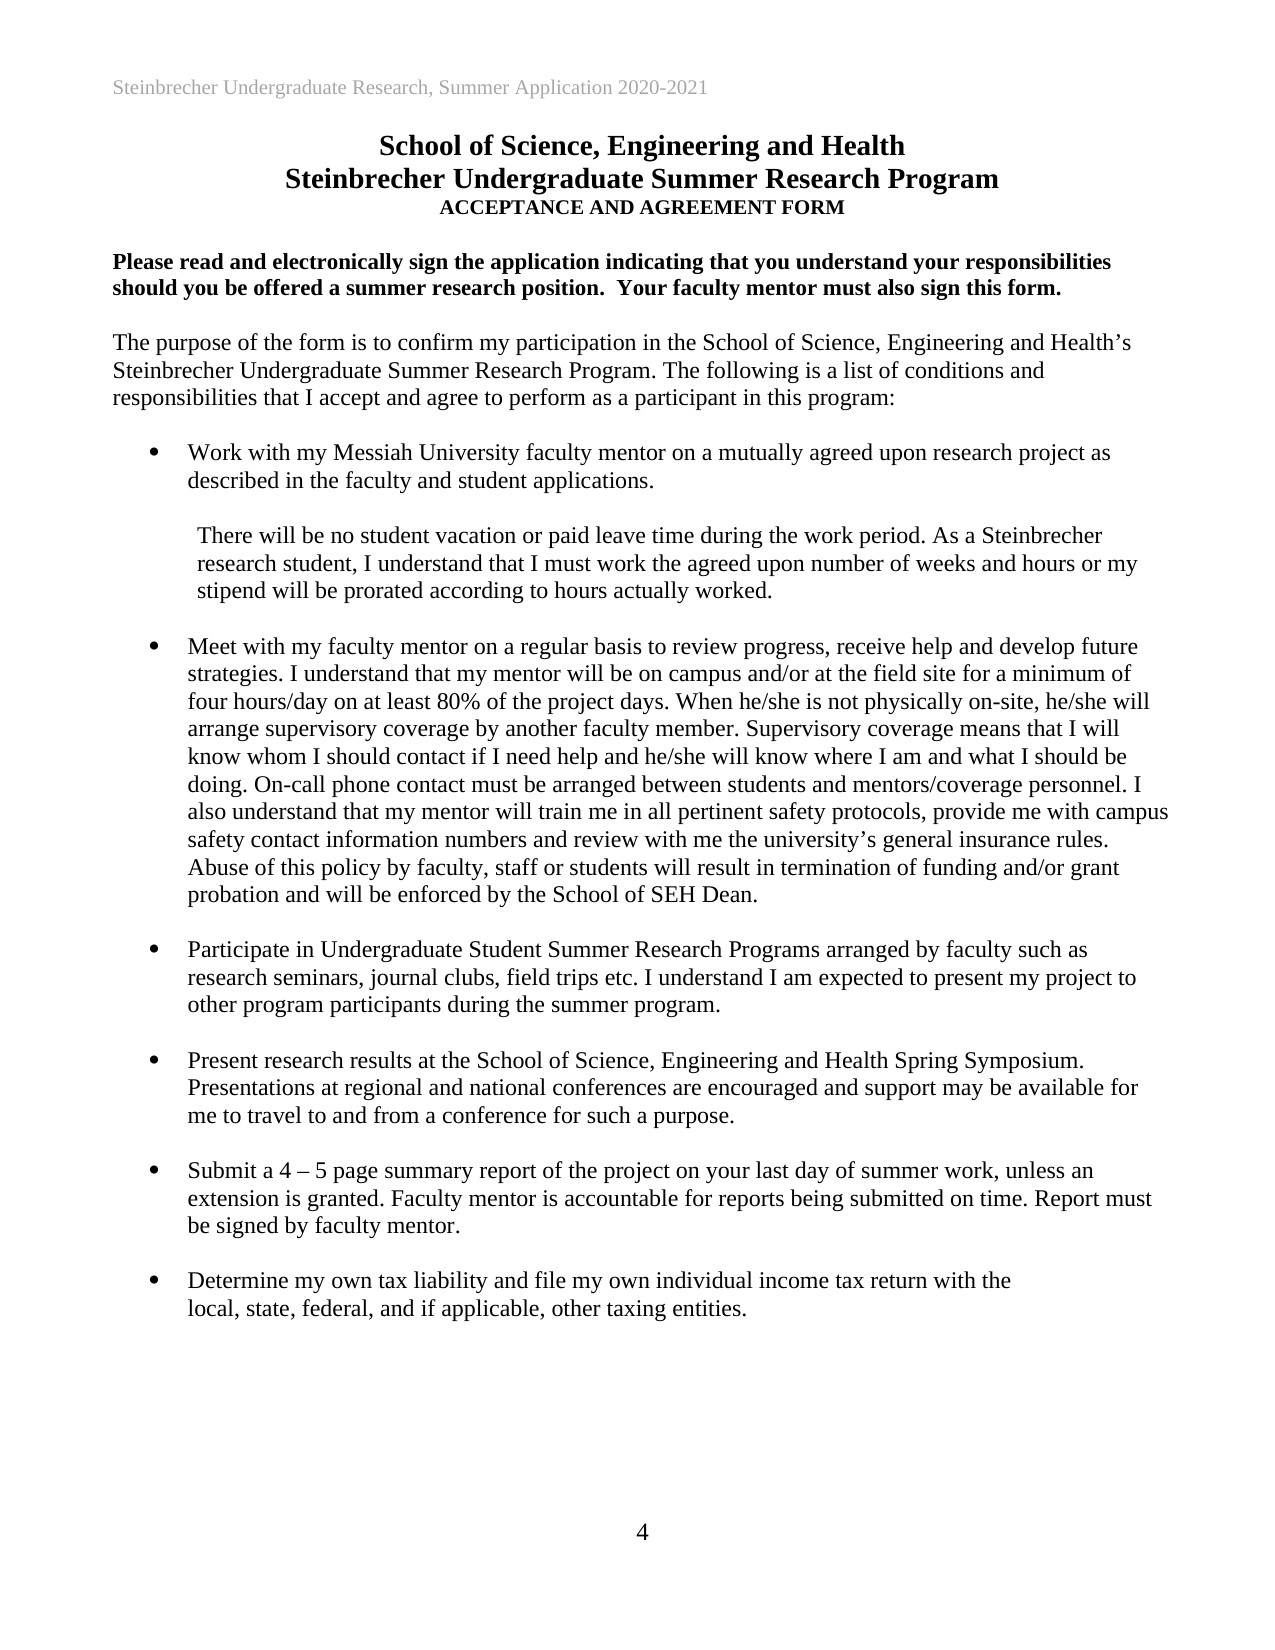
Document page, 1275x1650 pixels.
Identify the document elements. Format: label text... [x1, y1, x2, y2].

text local, state, federal, and if applicable, other taxing entities. [112, 1294, 1172, 1322]
list Present research results at the School of Science, Engineering and Health Spring Symposium. Presentations at regional and national conferences are encouraged and support may be available for me to travel to and from a conference for such a purpose. [150, 1046, 1172, 1128]
text There will be no student vacation or paid leave time during the work period. As a Steinbrecher research student, I understand that I must work the agreed upon number of weeks and hours or my stipend will be prorated according to hours actually worked. [197, 521, 1172, 604]
text Steinbrecher Undergraduate Summer Research Program [112, 161, 1172, 195]
text ACCEPTANCE AND AGREEMENT FORM [112, 195, 1172, 219]
list Meet with my faculty mentor on a regular basis to review progress, receive help and develop future strategies. I understand that my mentor will be on campus and/or at the field site for a minimum of four hours/day on at least 80% of the project days. When he/she is not physically on-site, he/she will arrange supervisory coverage by another faculty member. Supervisory coverage means that I will know whom I should contact if I need help and he/she will know where I am and what I should be doing. On-call phone contact must be arranged between students and mentors/coverage personnel. I also understand that my mentor will train me in all pertinent safety protocols, provide me with campus safety contact information numbers and review with me the university’s general insurance rules. Abuse of this policy by faculty, staff or students will result in termination of funding and/or grant probation and will be enforced by the School of SEH Dean. [150, 632, 1172, 908]
text School of Science, Engineering and Health [112, 128, 1172, 161]
list Participate in Undergraduate Student Summer Research Programs arranged by faculty such as research seminars, journal clubs, field trips etc. I understand I am expected to present my project to other program participants during the summer program. [150, 935, 1172, 1018]
list Submit a 4 – 5 page summary report of the project on your last day of summer work, unless an extension is granted. Faculty mentor is accountable for reports being submitted on time. Report must be signed by faculty mentor. [150, 1156, 1172, 1239]
text Please read and electronically sign the application indicating that you understand your responsibilities should you be offered a summer research position. Your faculty mentor must also sign this form. [112, 248, 1172, 300]
text The purpose of the form is to confirm my participation in the School of Science, Engineering and Health’s Steinbrecher Undergraduate Summer Research Program. The following is a list of conditions and responsibilities that I accept and agree to perform as a participant in this program: [112, 328, 1172, 411]
list Work with my Messiah University faculty mentor on a mutually agreed upon research project as described in the faculty and student applications. [150, 438, 1172, 494]
list Determine my own tax liability and file my own individual income tax return with the [150, 1267, 1172, 1294]
